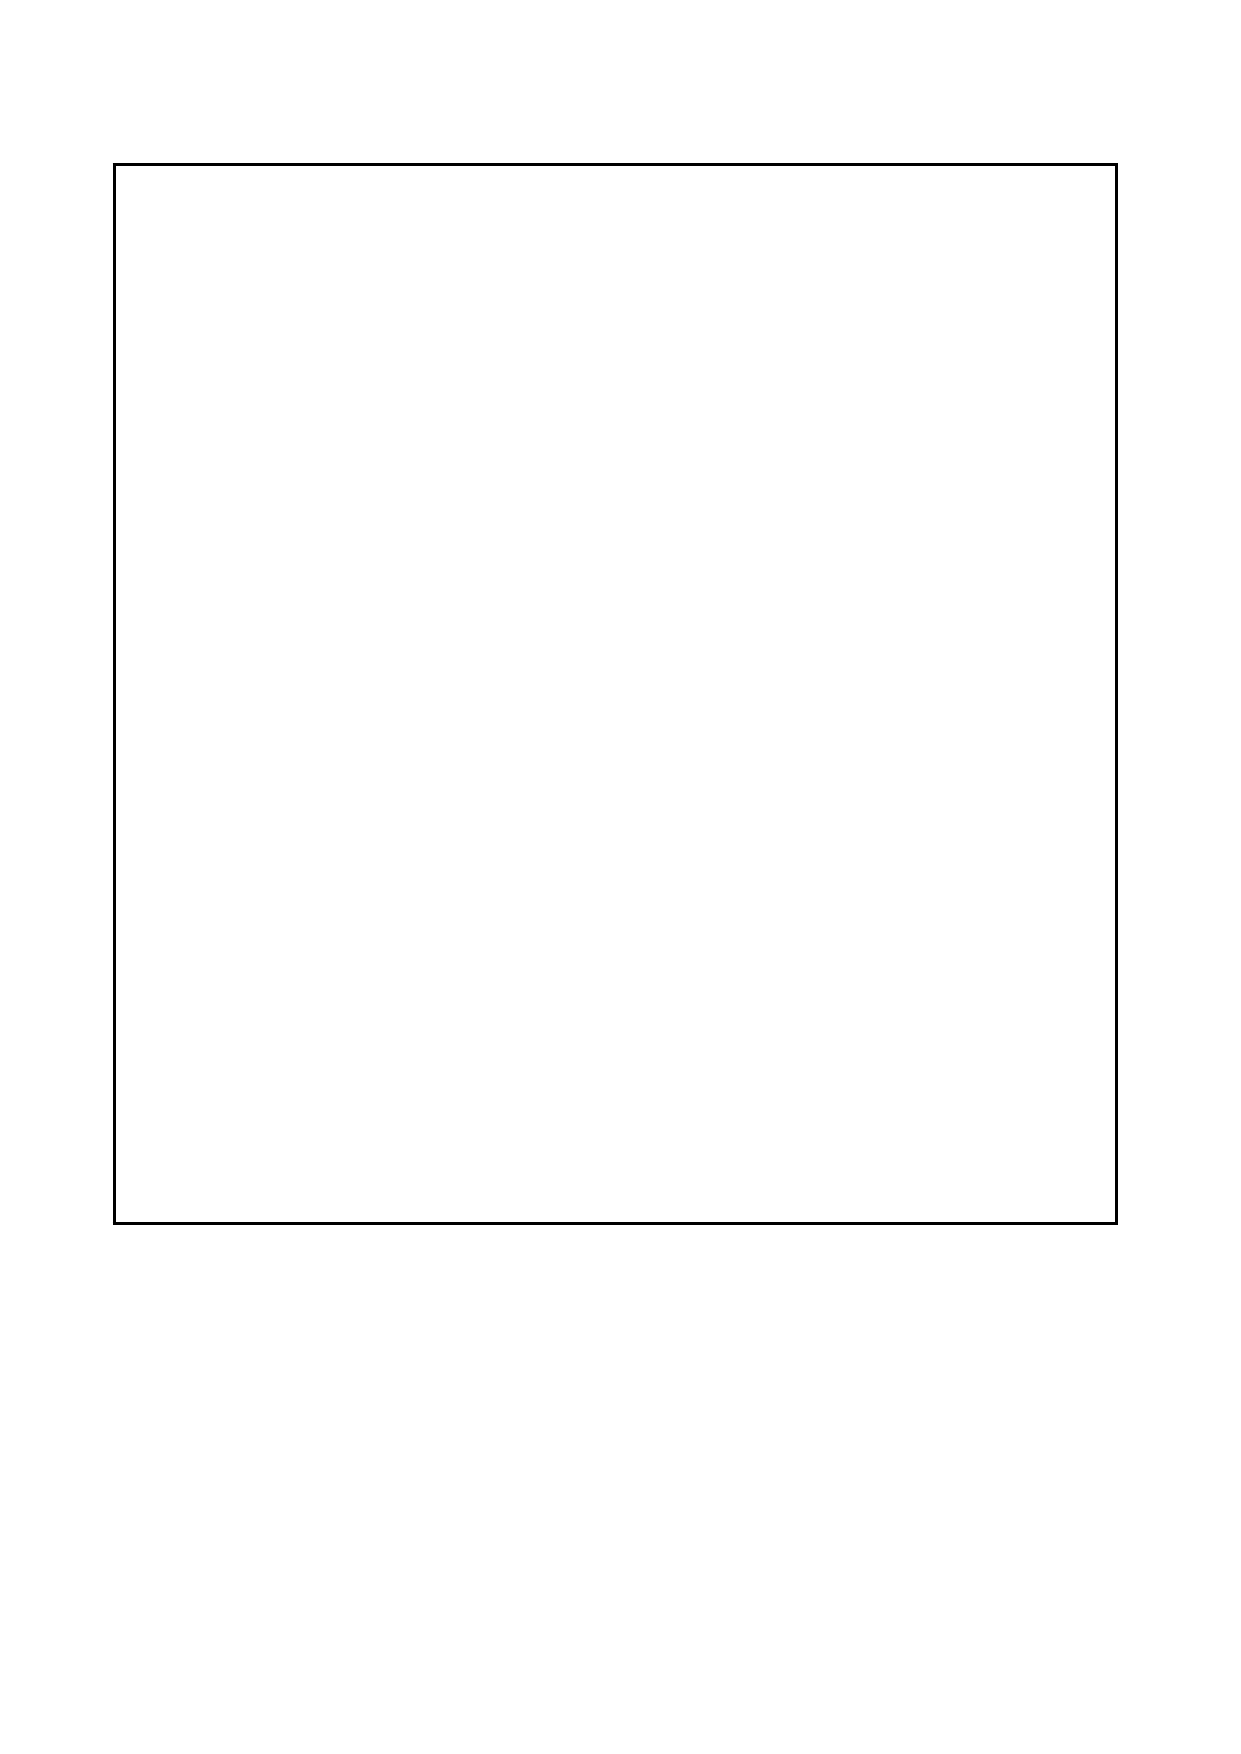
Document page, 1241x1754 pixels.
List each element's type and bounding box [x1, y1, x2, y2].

table_header [116, 166, 1115, 1222]
